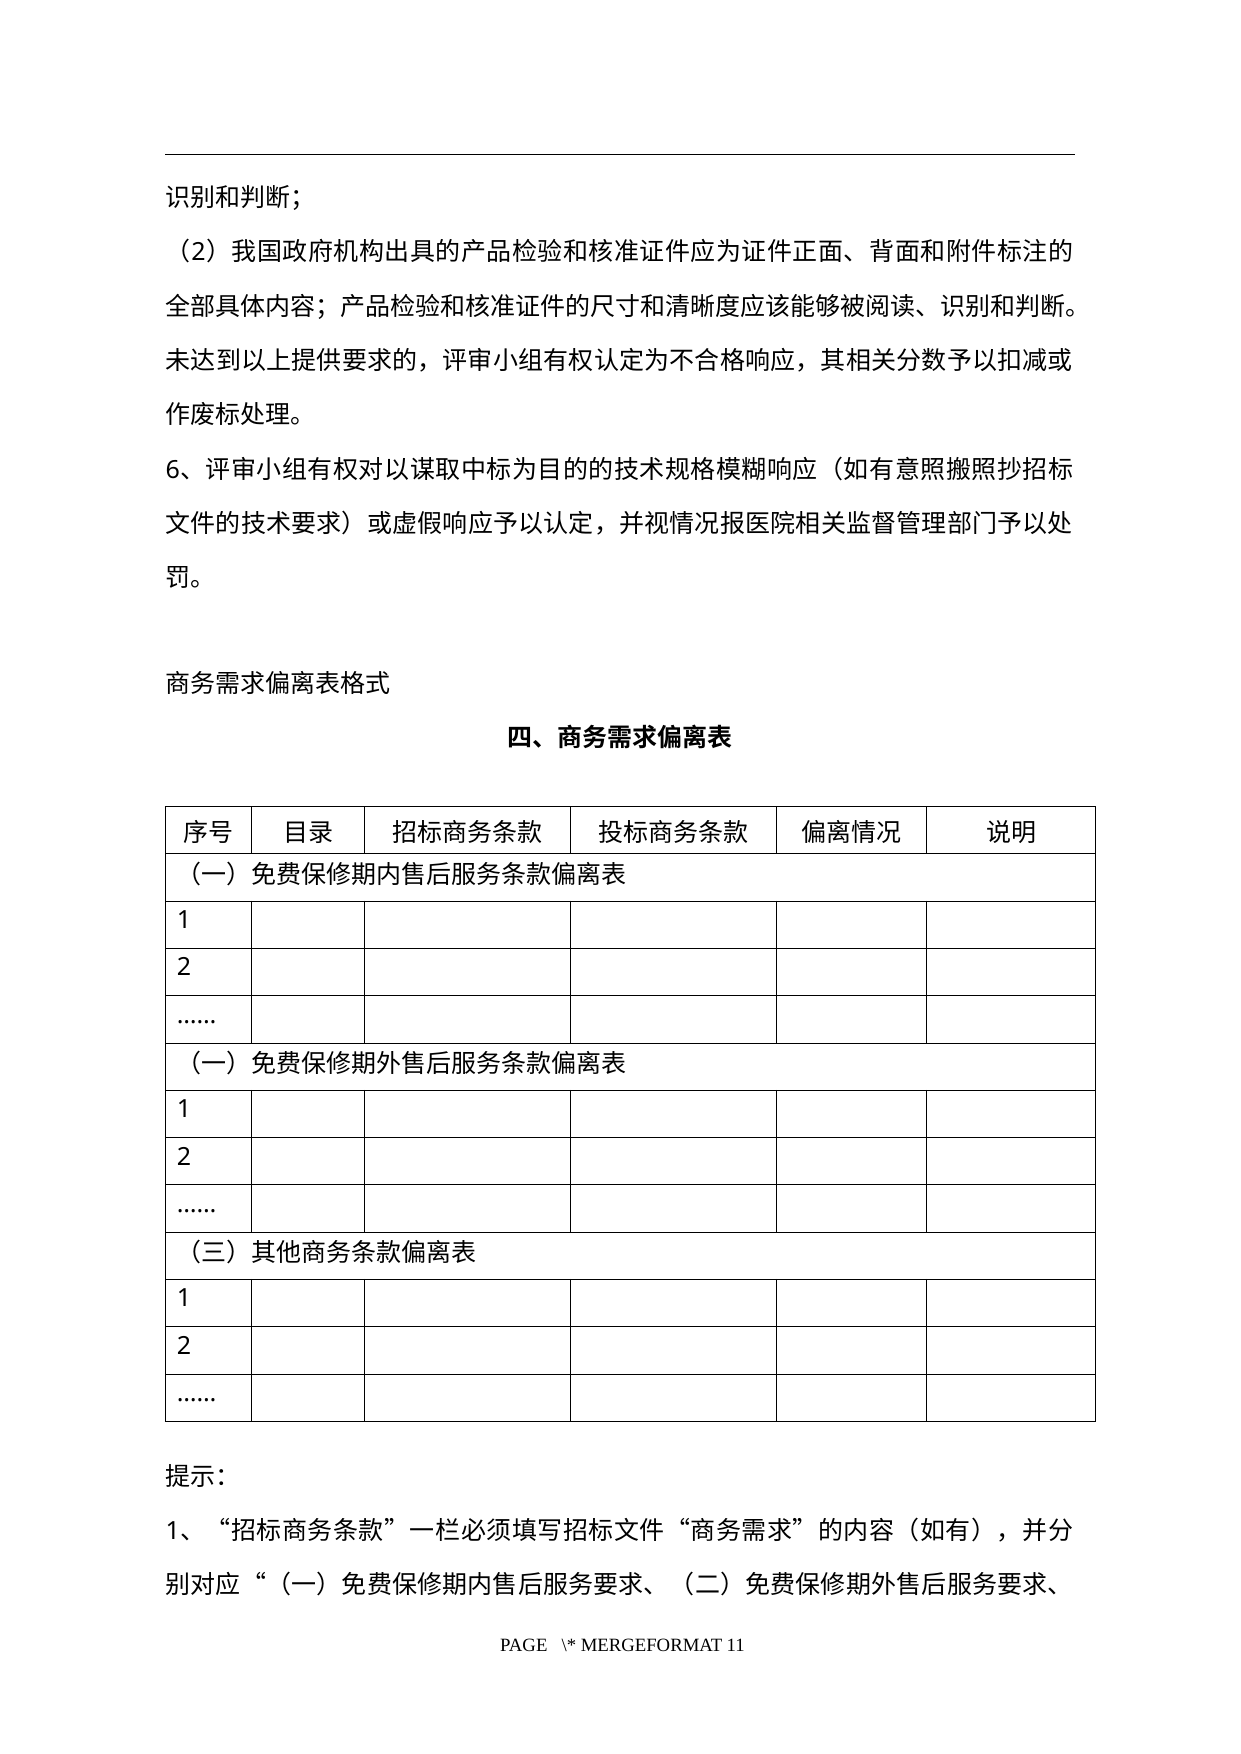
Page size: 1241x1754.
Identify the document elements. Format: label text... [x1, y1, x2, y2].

table_cell …… [166, 996, 251, 1042]
table_cell [252, 1091, 364, 1137]
table_cell [927, 1327, 1095, 1373]
table_cell [777, 902, 926, 948]
table_cell 1 [166, 1091, 251, 1137]
table_cell …… [166, 1185, 251, 1232]
table_cell 1 [166, 1280, 251, 1326]
table_cell [571, 1280, 776, 1326]
table_cell [571, 1091, 776, 1137]
table_cell 2 [166, 1327, 251, 1373]
table_cell [927, 1138, 1095, 1184]
table_cell [777, 1091, 926, 1137]
table_cell [252, 1327, 364, 1373]
table_cell [365, 902, 570, 948]
table_cell [365, 1375, 570, 1421]
table_cell 1 [166, 902, 251, 948]
table_cell [365, 1185, 570, 1232]
table_cell 2 [166, 949, 251, 995]
table_cell [927, 996, 1095, 1042]
table_cell [365, 1327, 570, 1373]
table_cell [777, 1185, 926, 1232]
text 未达到以上提供要求的，评审小组有权认定为不合格响应，其相关分数予以扣减或作废标处理。 [165, 340, 1075, 431]
table_cell [777, 1327, 926, 1373]
table_cell [571, 1375, 776, 1421]
table_header 说明 [927, 807, 1095, 853]
table_cell [252, 949, 364, 995]
text 四、商务需求偏离表 [165, 718, 1075, 754]
table_cell [571, 996, 776, 1042]
table_cell [777, 996, 926, 1042]
table_cell [927, 1091, 1095, 1137]
table_cell 2 [166, 1138, 251, 1184]
table_cell [927, 1375, 1095, 1421]
table_cell [252, 1280, 364, 1326]
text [165, 1510, 1075, 1601]
table_cell [777, 1280, 926, 1326]
table_cell [571, 1138, 776, 1184]
table_cell [571, 1327, 776, 1373]
table_cell [252, 1185, 364, 1232]
text 商务需求偏离表格式 [165, 663, 1075, 699]
table_cell [777, 1375, 926, 1421]
table_cell [571, 902, 776, 948]
table_header 招标商务条款 [365, 807, 570, 853]
table_header 序号 [166, 807, 251, 853]
table_cell [927, 1280, 1095, 1326]
table_header 目录 [252, 807, 364, 853]
table_cell [252, 1375, 364, 1421]
table_cell [927, 1185, 1095, 1232]
table_cell [252, 1138, 364, 1184]
table_cell [927, 902, 1095, 948]
table_cell [571, 1185, 776, 1232]
text 提示： [165, 1456, 1075, 1492]
table_cell [777, 1138, 926, 1184]
table_cell （三）其他商务条款偏离表 [166, 1233, 1095, 1279]
table_cell [365, 1138, 570, 1184]
table_header 偏离情况 [777, 807, 926, 853]
table_cell （一）免费保修期内售后服务条款偏离表 [166, 854, 1095, 901]
table_cell [365, 949, 570, 995]
table_cell [365, 1280, 570, 1326]
table_header 投标商务条款 [571, 807, 776, 853]
table_cell [365, 996, 570, 1042]
table_cell （一）免费保修期外售后服务条款偏离表 [166, 1044, 1095, 1090]
table_cell …… [166, 1375, 251, 1421]
table_cell [927, 949, 1095, 995]
table_cell [571, 949, 776, 995]
table_cell [252, 902, 364, 948]
table_cell [777, 949, 926, 995]
table_cell [365, 1091, 570, 1137]
text 6、评审小组有权对以谋取中标为目的的技术规格模糊响应（如有意照搬照抄招标文件的技术要求）或虚假响应予以认定，并视情况报医院相关监督管理部门予以处罚。 [165, 449, 1075, 594]
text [165, 177, 1075, 213]
table_cell [252, 996, 364, 1042]
text （2）我国政府机构出具的产品检验和核准证件应为证件正面、背面和附件标注的全部具体内容；产品检验和核准证件的尺寸和清晰度应该能够被阅读、识别和判断。 [165, 232, 1075, 322]
